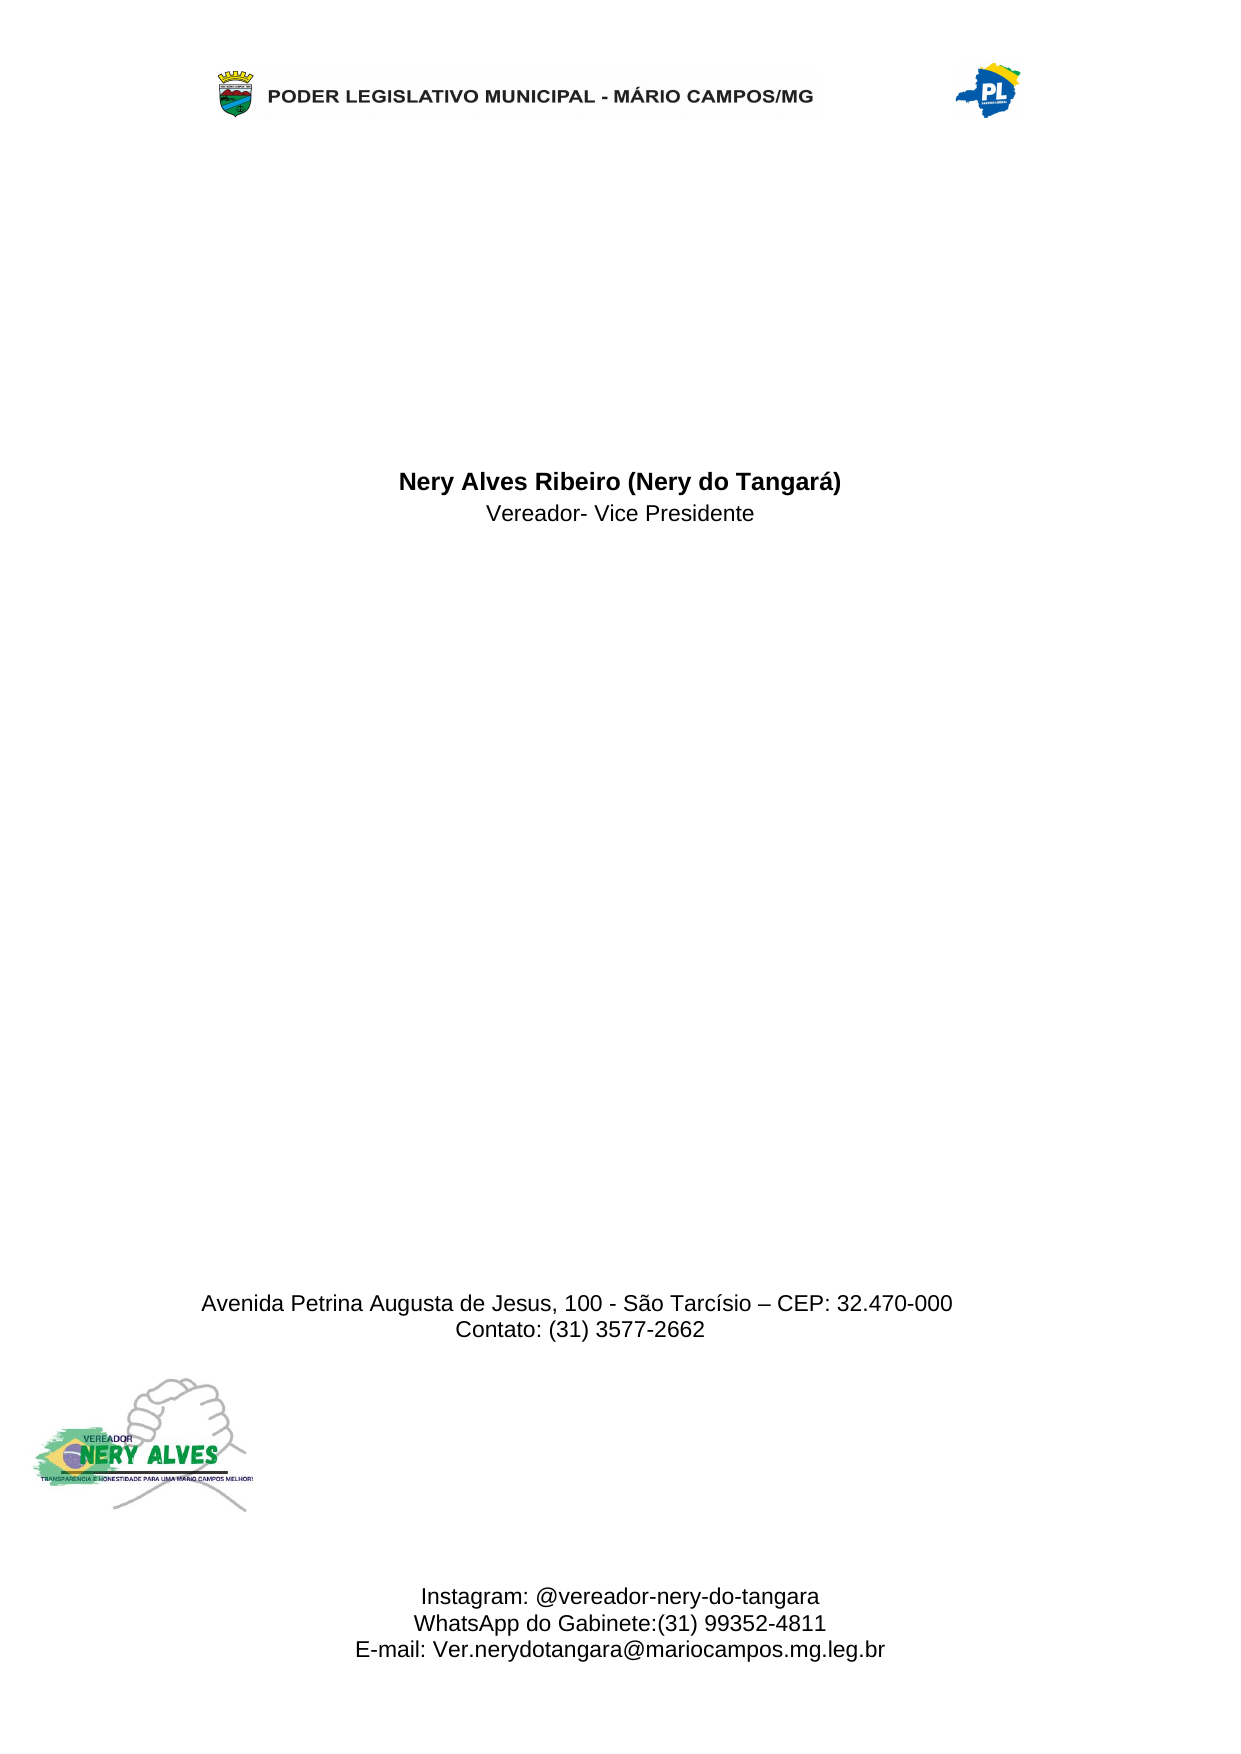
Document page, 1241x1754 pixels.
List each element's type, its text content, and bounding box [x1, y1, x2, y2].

text Vereador- Vice Presidente [177, 500, 1063, 527]
picture [217, 71, 818, 120]
text Nery Alves Ribeiro (Nery do Tangará) [177, 467, 1063, 496]
picture [3, 1325, 296, 1618]
picture [955, 61, 1023, 120]
